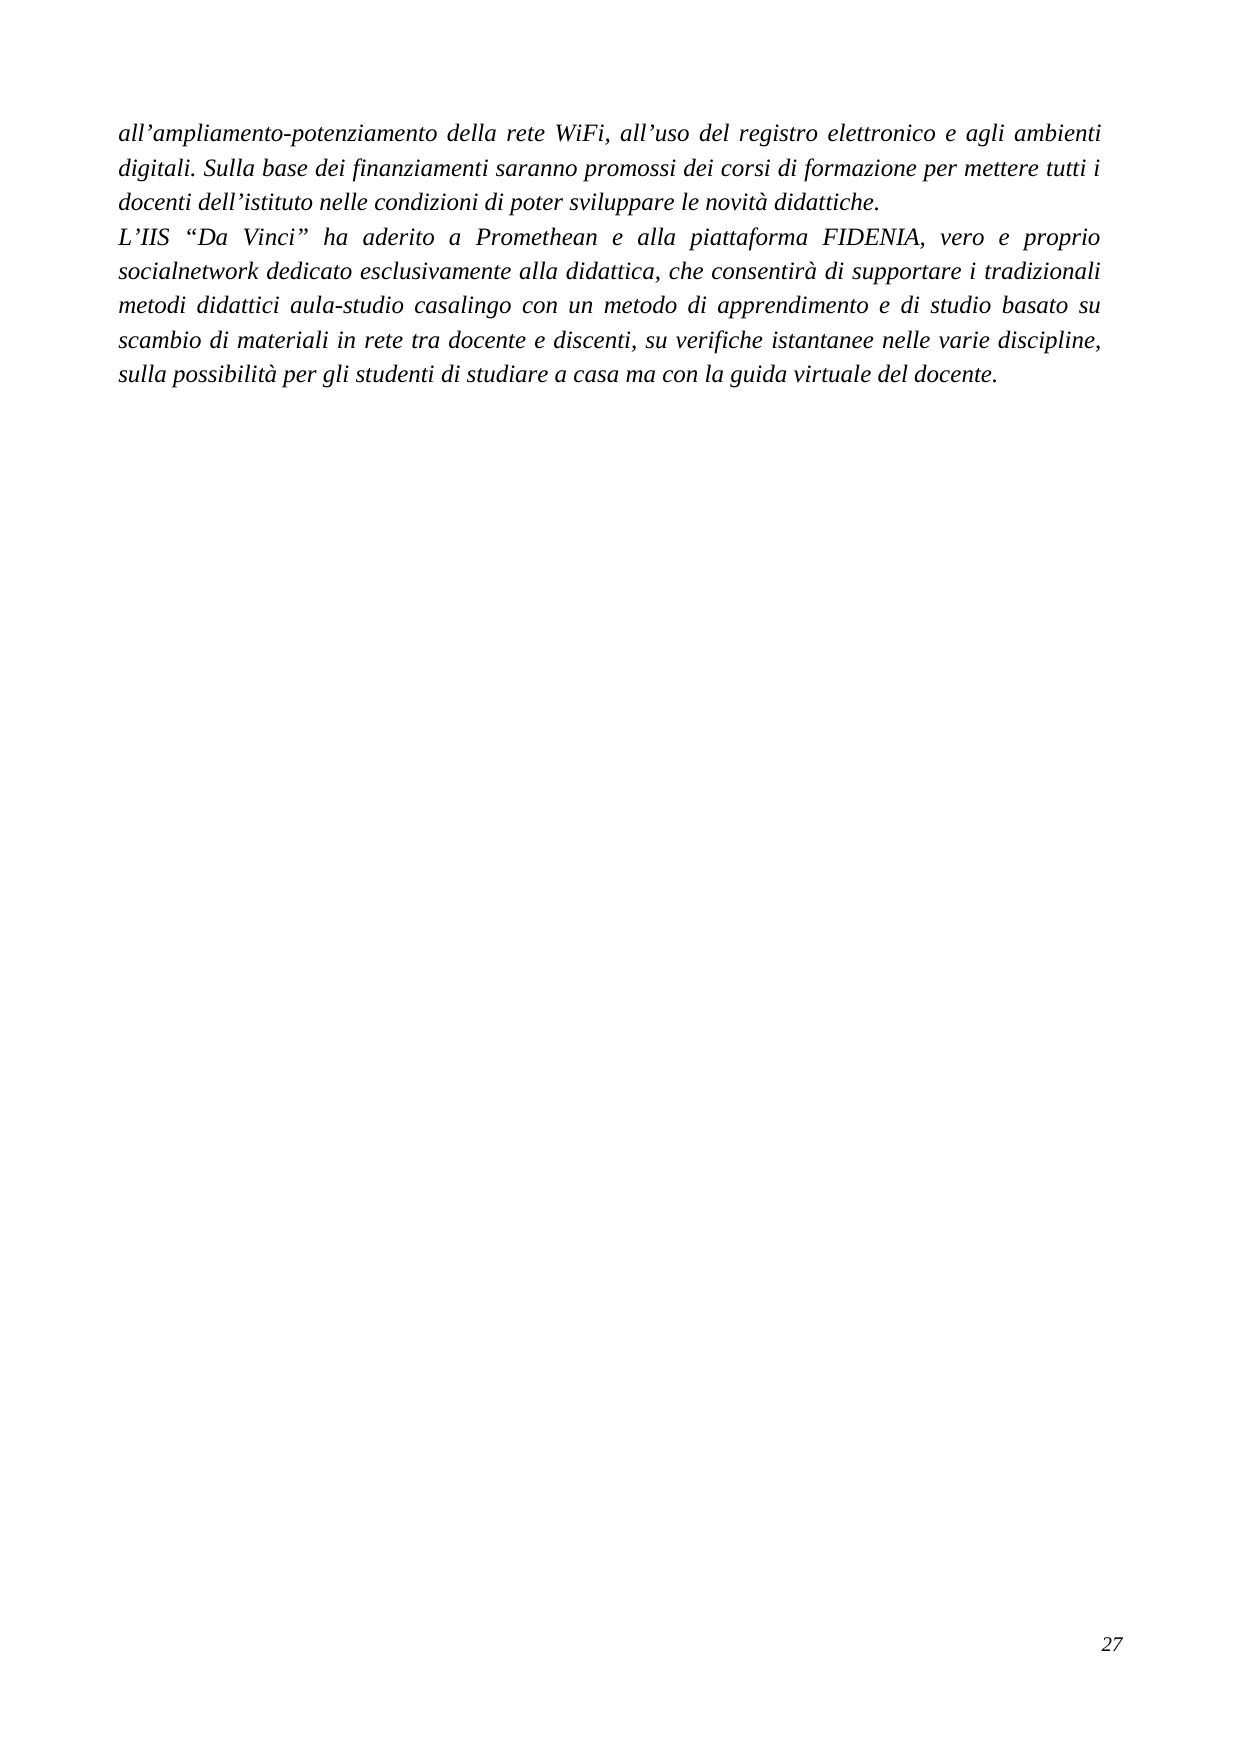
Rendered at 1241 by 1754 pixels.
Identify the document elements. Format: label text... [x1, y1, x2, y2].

text L’IIS “Da Vinci” ha aderito a Promethean e alla piattaforma FIDENIA, vero e proprio socialnetwork dedicato esclusivamente alla didattica, che consentirà di supportare i tradizionali metodi didattici aula-studio casalingo con un metodo di apprendimento e di studio basato su scambio di materiali in rete tra docente e discenti, su verifiche istantanee nelle varie discipline, sulla possibilità per gli studenti di studiare a casa ma con la guida virtuale del docente. [118, 222, 1102, 388]
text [118, 118, 1102, 216]
